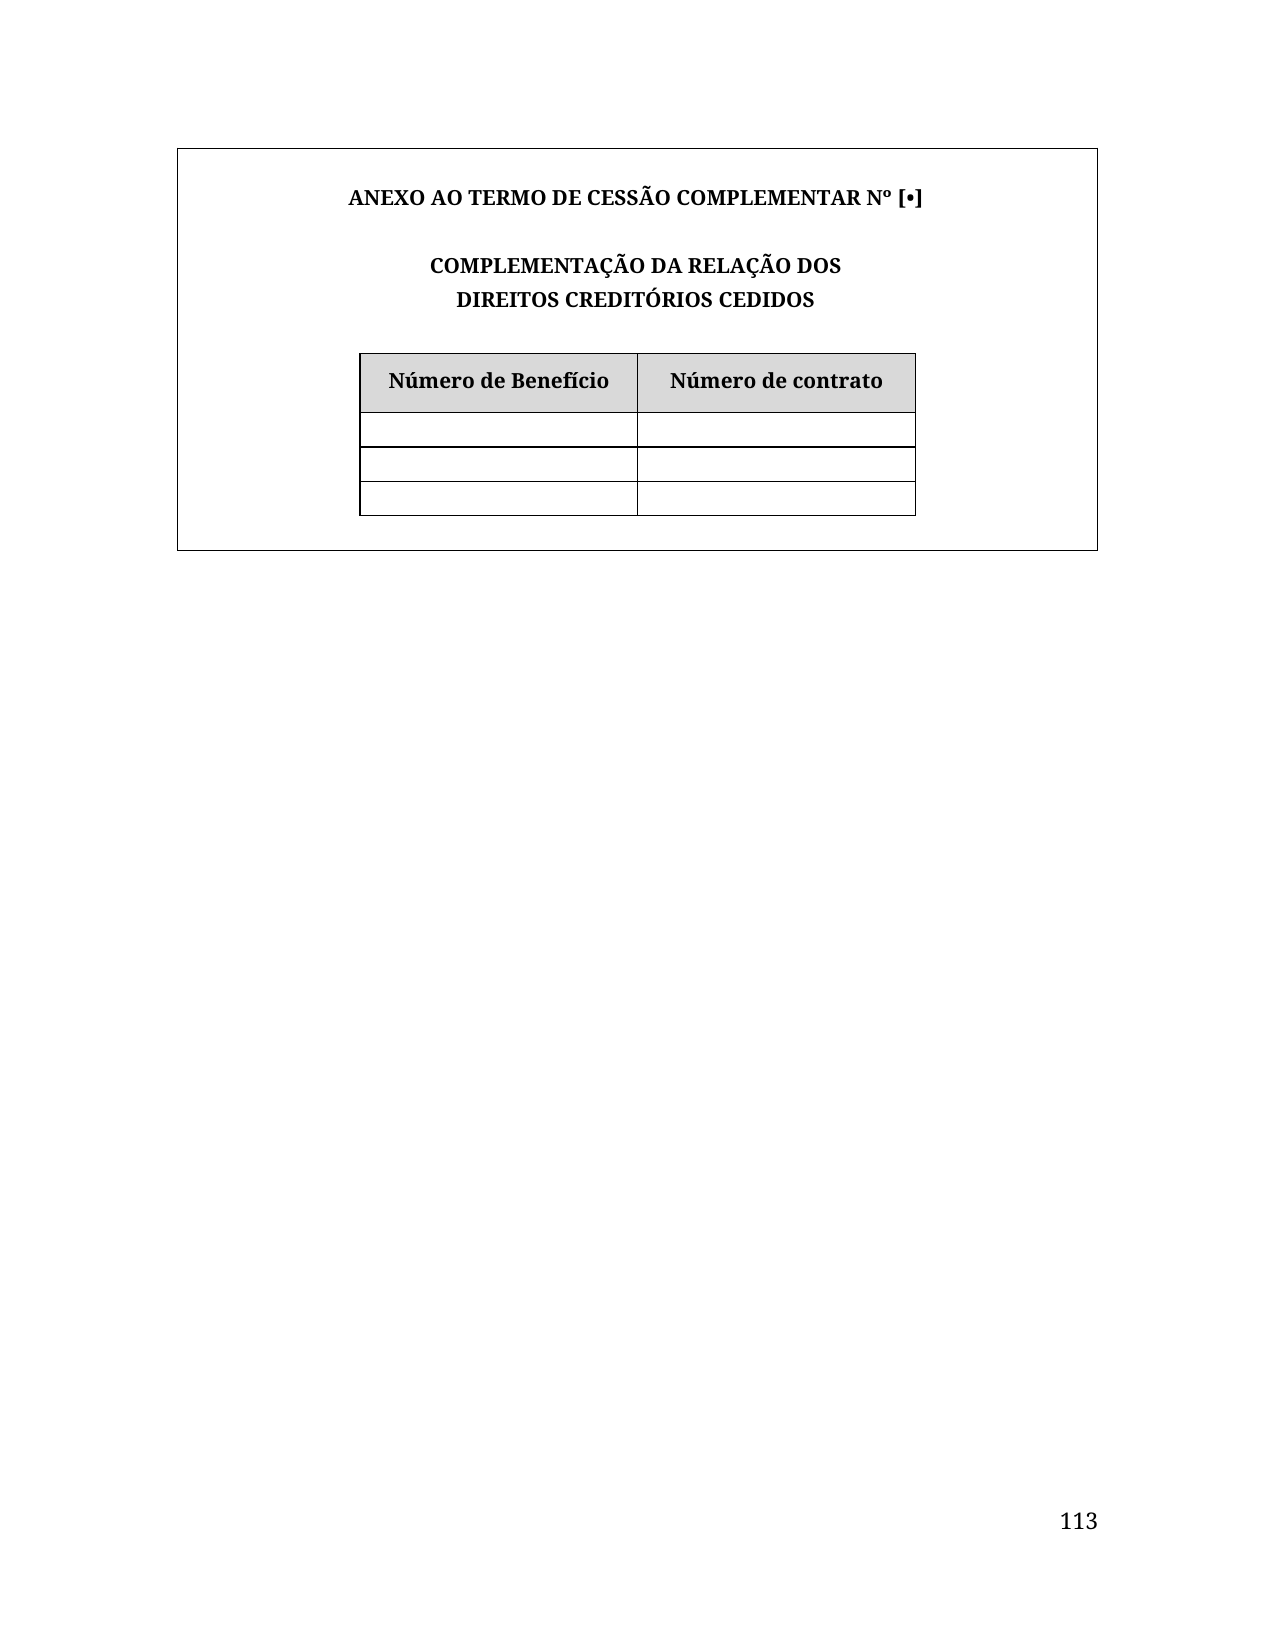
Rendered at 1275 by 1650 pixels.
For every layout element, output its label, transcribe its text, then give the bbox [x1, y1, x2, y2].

table_header ANEXO AO TERMO DE CESSÃO COMPLEMENTAR Nº [•] COMPLEMENTAÇÃO DA RELAÇÃO DOS DIREITOS CREDITÓRIOS CEDIDOS [178, 149, 1097, 550]
